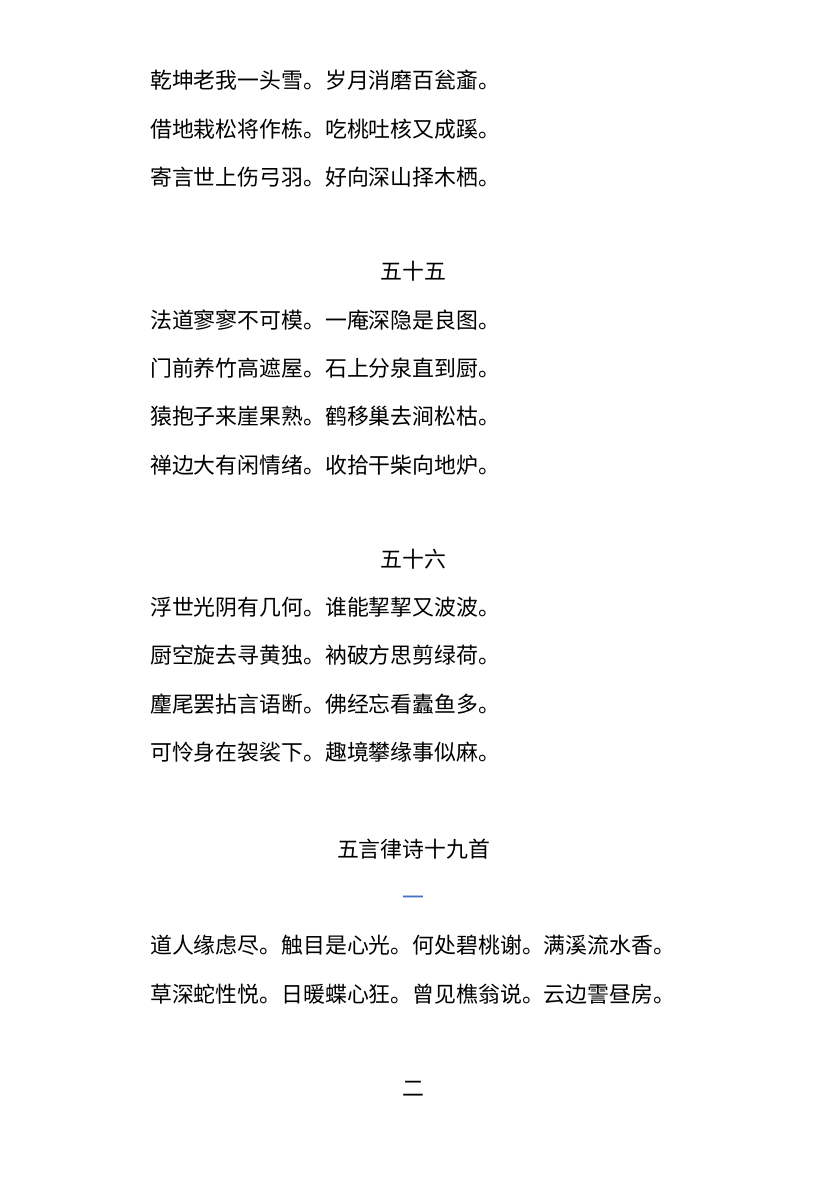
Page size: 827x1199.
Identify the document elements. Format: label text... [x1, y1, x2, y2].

text 麈尾罢拈言语断。佛经忘看蠹鱼多。 [106, 686, 721, 719]
text 一 [106, 880, 721, 912]
text 厨空旋去寻黄独。衲破方思剪绿荷。 [106, 638, 721, 671]
text 寄言世上伤弓羽。好向深山择木栖。 [106, 160, 721, 192]
text 浮世光阴有几何。谁能挈挈又波波。 [106, 590, 721, 622]
text 二 [106, 1071, 721, 1103]
text 草深蛇性悦。日暖蝶心狂。曾见樵翁说。云边霅昼房。 [106, 976, 721, 1009]
text 猿抱子来崖果熟。鹤移巢去涧松枯。 [106, 399, 721, 431]
text 五十六 [106, 541, 721, 574]
text 门前养竹高遮屋。石上分泉直到厨。 [106, 351, 721, 383]
text 五十五 [106, 254, 721, 286]
text 可怜身在袈裟下。趣境攀缘事似麻。 [106, 735, 721, 767]
text 借地栽松将作栋。吃桃吐核又成蹊。 [106, 111, 721, 144]
text 法道寥寥不可模。一庵深隐是良图。 [106, 302, 721, 335]
text 乾坤老我一头雪。岁月消磨百瓮齑。 [106, 63, 721, 96]
text 五言律诗十九首 [106, 831, 721, 864]
text 禅边大有闲情绪。收拾干柴向地炉。 [106, 447, 721, 480]
text 道人缘虑尽。触目是心光。何处碧桃谢。满溪流水香。 [106, 928, 721, 961]
